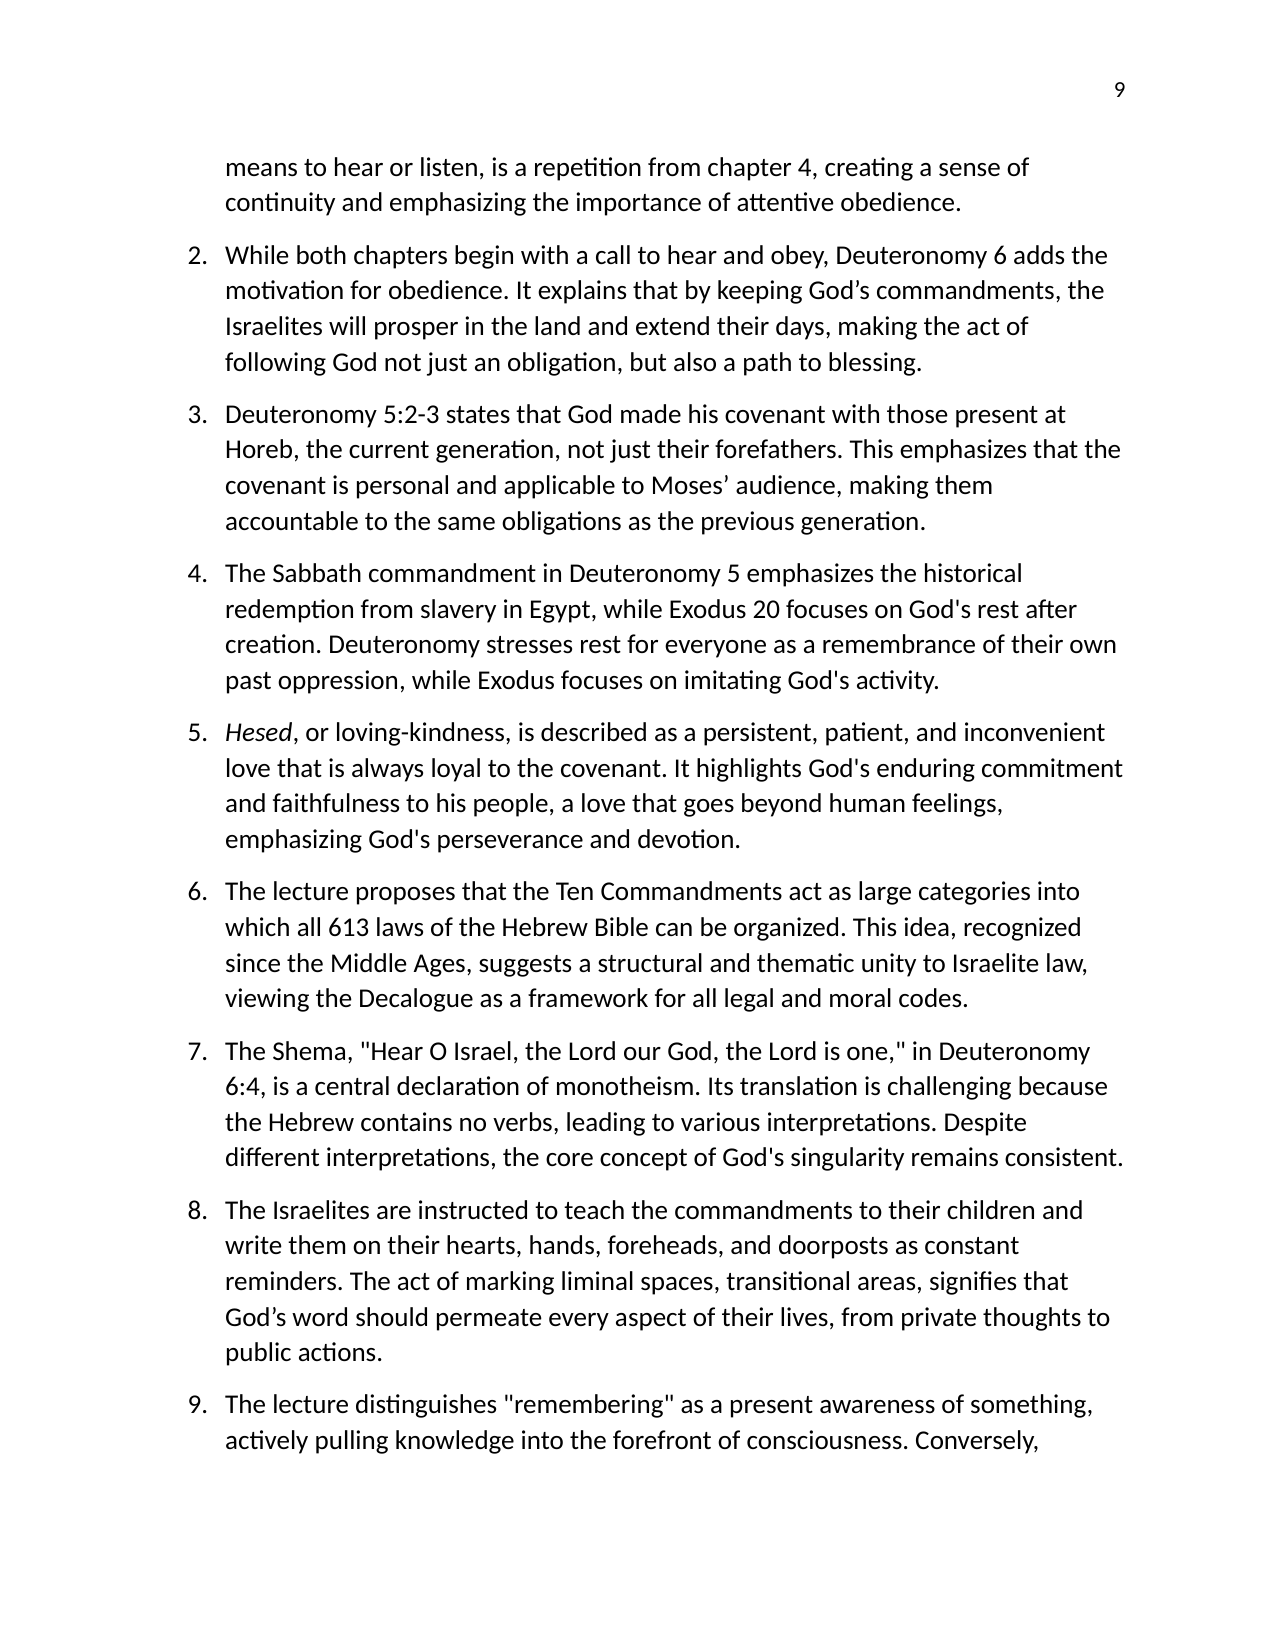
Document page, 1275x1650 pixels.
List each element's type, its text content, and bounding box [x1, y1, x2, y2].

list Hesed, or loving-kindness, is described as a persistent, patient, and inconvenient love that is always loyal to the covenant. It highlights God's enduring commitment and faithfulness to his people, a love that goes beyond human feelings, emphasizing God's perseverance and devotion. [187, 715, 1125, 855]
list While both chapters begin with a call to hear and obey, Deuteronomy 6 adds the motivation for obedience. It explains that by keeping God’s commandments, the Israelites will prosper in the land and extend their days, making the act of following God not just an obligation, but also a path to blessing. [187, 238, 1125, 378]
list Deuteronomy 5:2-3 states that God made his covenant with those present at Horeb, the current generation, not just their forefathers. This emphasizes that the covenant is personal and applicable to Moses’ audience, making them accountable to the same obligations as the previous generation. [187, 397, 1125, 537]
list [187, 1388, 1125, 1456]
list The Shema, "Hear O Israel, the Lord our God, the Lord is one," in Deuteronomy 6:4, is a central declaration of monotheism. Its translation is challenging because the Hebrew contains no verbs, leading to various interpretations. Despite different interpretations, the core concept of God's singularity remains consistent. [187, 1034, 1125, 1174]
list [187, 150, 1125, 219]
list The lecture proposes that the Ten Commandments act as large categories into which all 613 laws of the Hebrew Bible can be organized. This idea, recognized since the Middle Ages, suggests a structural and thematic unity to Israelite law, viewing the Decalogue as a framework for all legal and moral codes. [187, 874, 1125, 1014]
list The Israelites are instructed to teach the commandments to their children and write them on their hearts, hands, foreheads, and doorposts as constant reminders. The act of marking liminal spaces, transitional areas, signifies that God’s word should permeate every aspect of their lives, from private thoughts to public actions. [187, 1193, 1125, 1368]
list The Sabbath commandment in Deuteronomy 5 emphasizes the historical redemption from slavery in Egypt, while Exodus 20 focuses on God's rest after creation. Deuteronomy stresses rest for everyone as a remembrance of their own past oppression, while Exodus focuses on imitating God's activity. [187, 556, 1125, 696]
